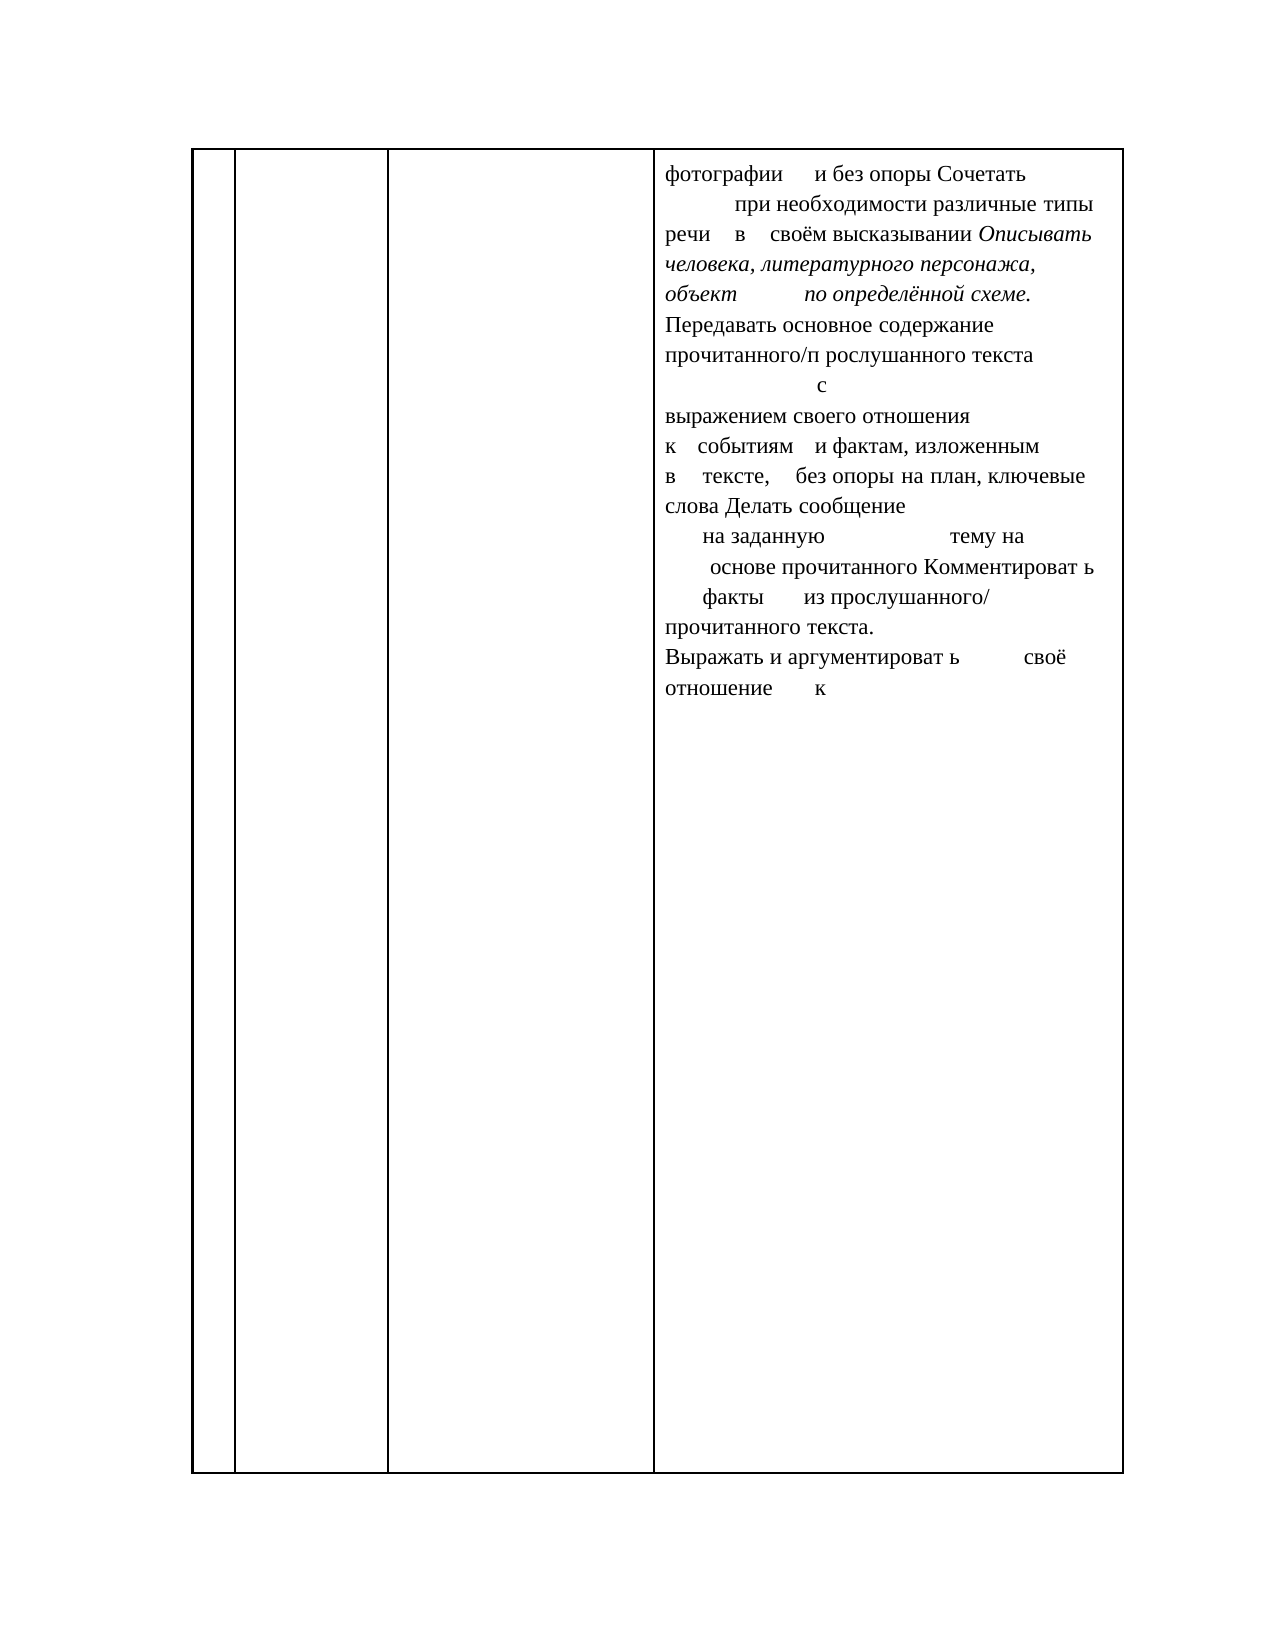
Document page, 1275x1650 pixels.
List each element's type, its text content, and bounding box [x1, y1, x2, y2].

table_header [236, 150, 387, 1472]
table_header фотографии и без опоры Сочетать при необходимости различные типы речи в своём высказывании Описывать человека, литературного персонажа, объект по определённой схеме. Передавать основное содержание прочитанного/п рослушанного текста с выражением своего отношения к событиям и фактам, изложенным в тексте, без опоры на план, ключевые слова Делать сообщение на заданную тему на основе прочитанного Комментироват ь факты из прослушанного/ прочитанного текста. Выражать и аргументироват ь своё отношение к [655, 150, 1122, 1472]
table_header [194, 150, 234, 1472]
table_header [389, 150, 653, 1472]
